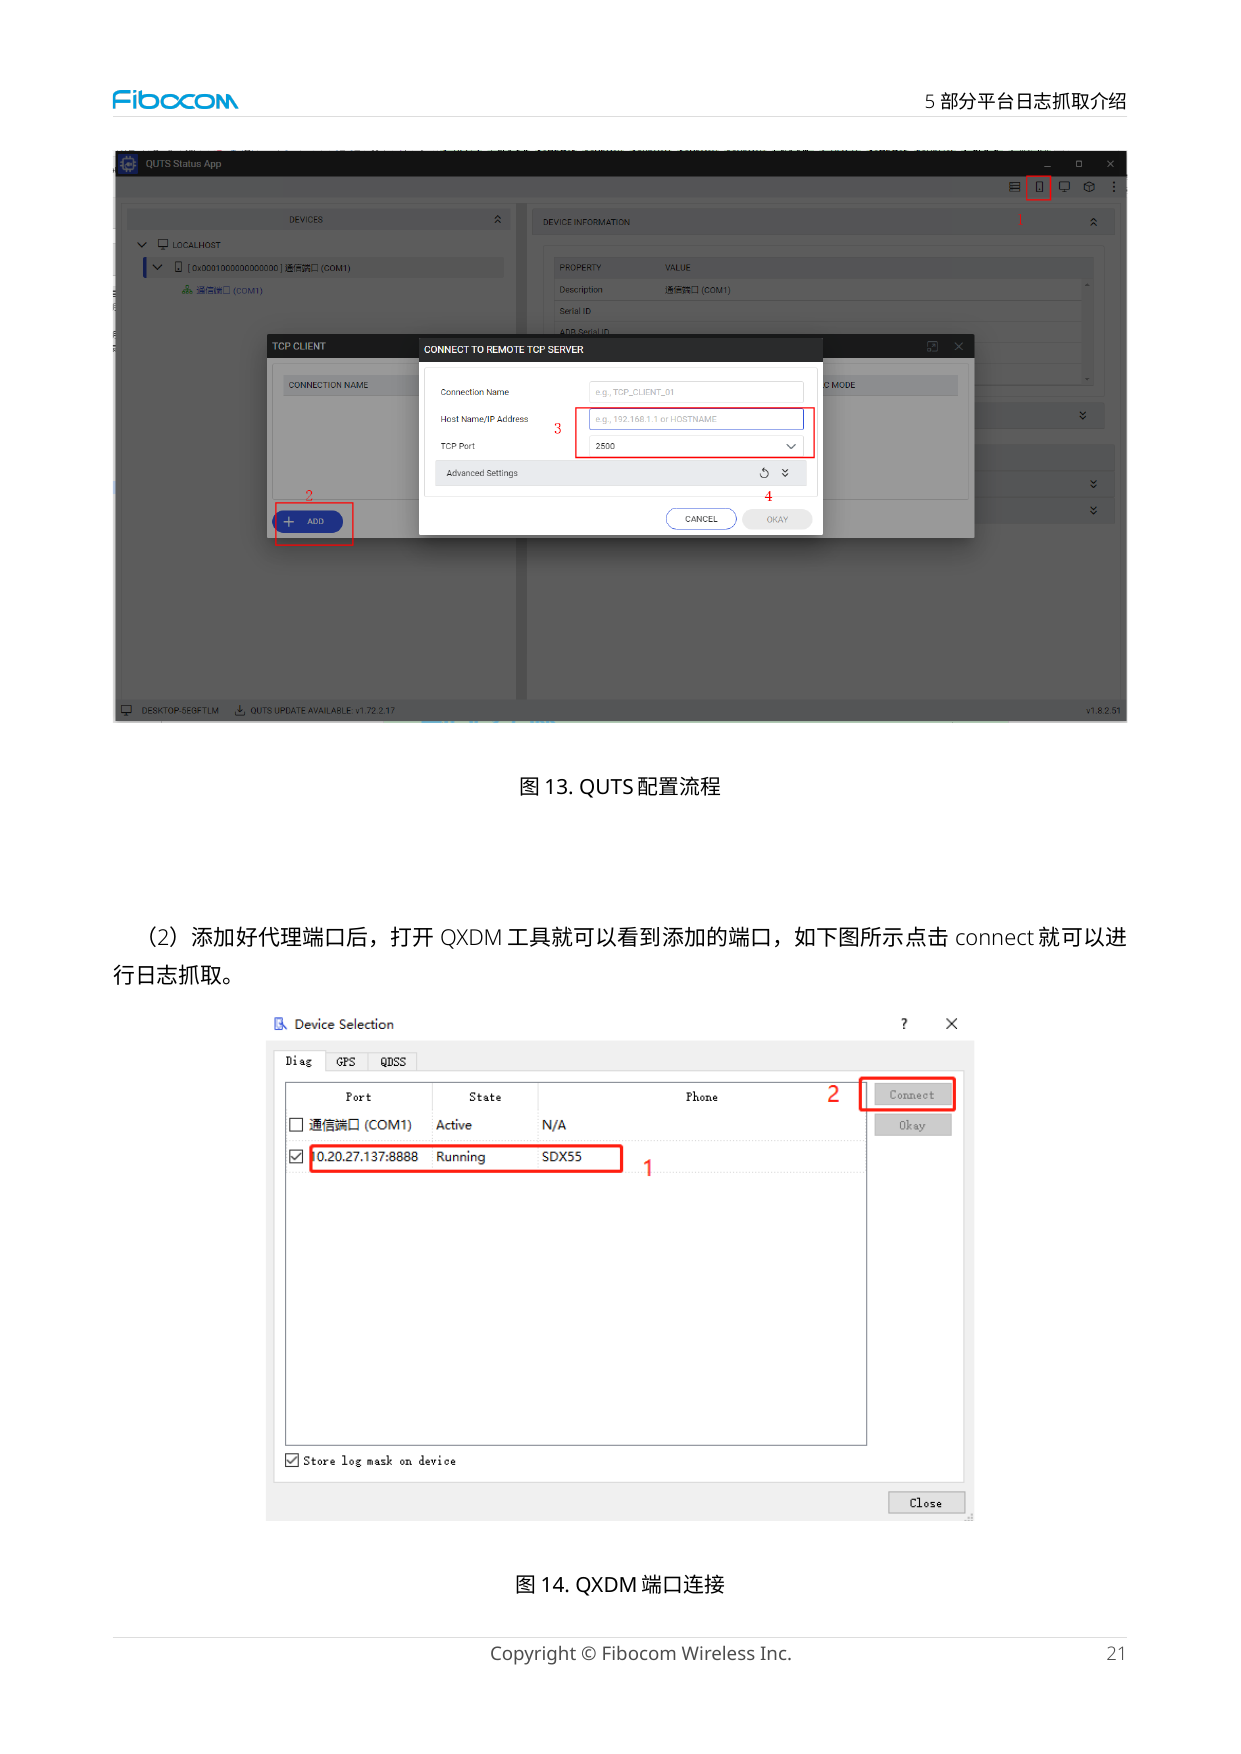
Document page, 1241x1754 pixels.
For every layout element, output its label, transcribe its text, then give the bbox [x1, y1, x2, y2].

picture [265, 1011, 975, 1521]
picture [143, 98, 155, 105]
picture [112, 150, 1128, 723]
text 图14. QXDM端口连接 [113, 1562, 1127, 1600]
picture [143, 90, 239, 109]
picture [183, 97, 195, 106]
picture [164, 98, 177, 105]
text （2）添加好代理端口后，打开QXDM工具就可以看到添加的端口，如下图所示点击connect就可以进行日志抓取。 [113, 916, 1127, 991]
picture [198, 98, 211, 105]
picture [116, 90, 142, 109]
text 图13. QUTS配置流程 [113, 764, 1127, 802]
